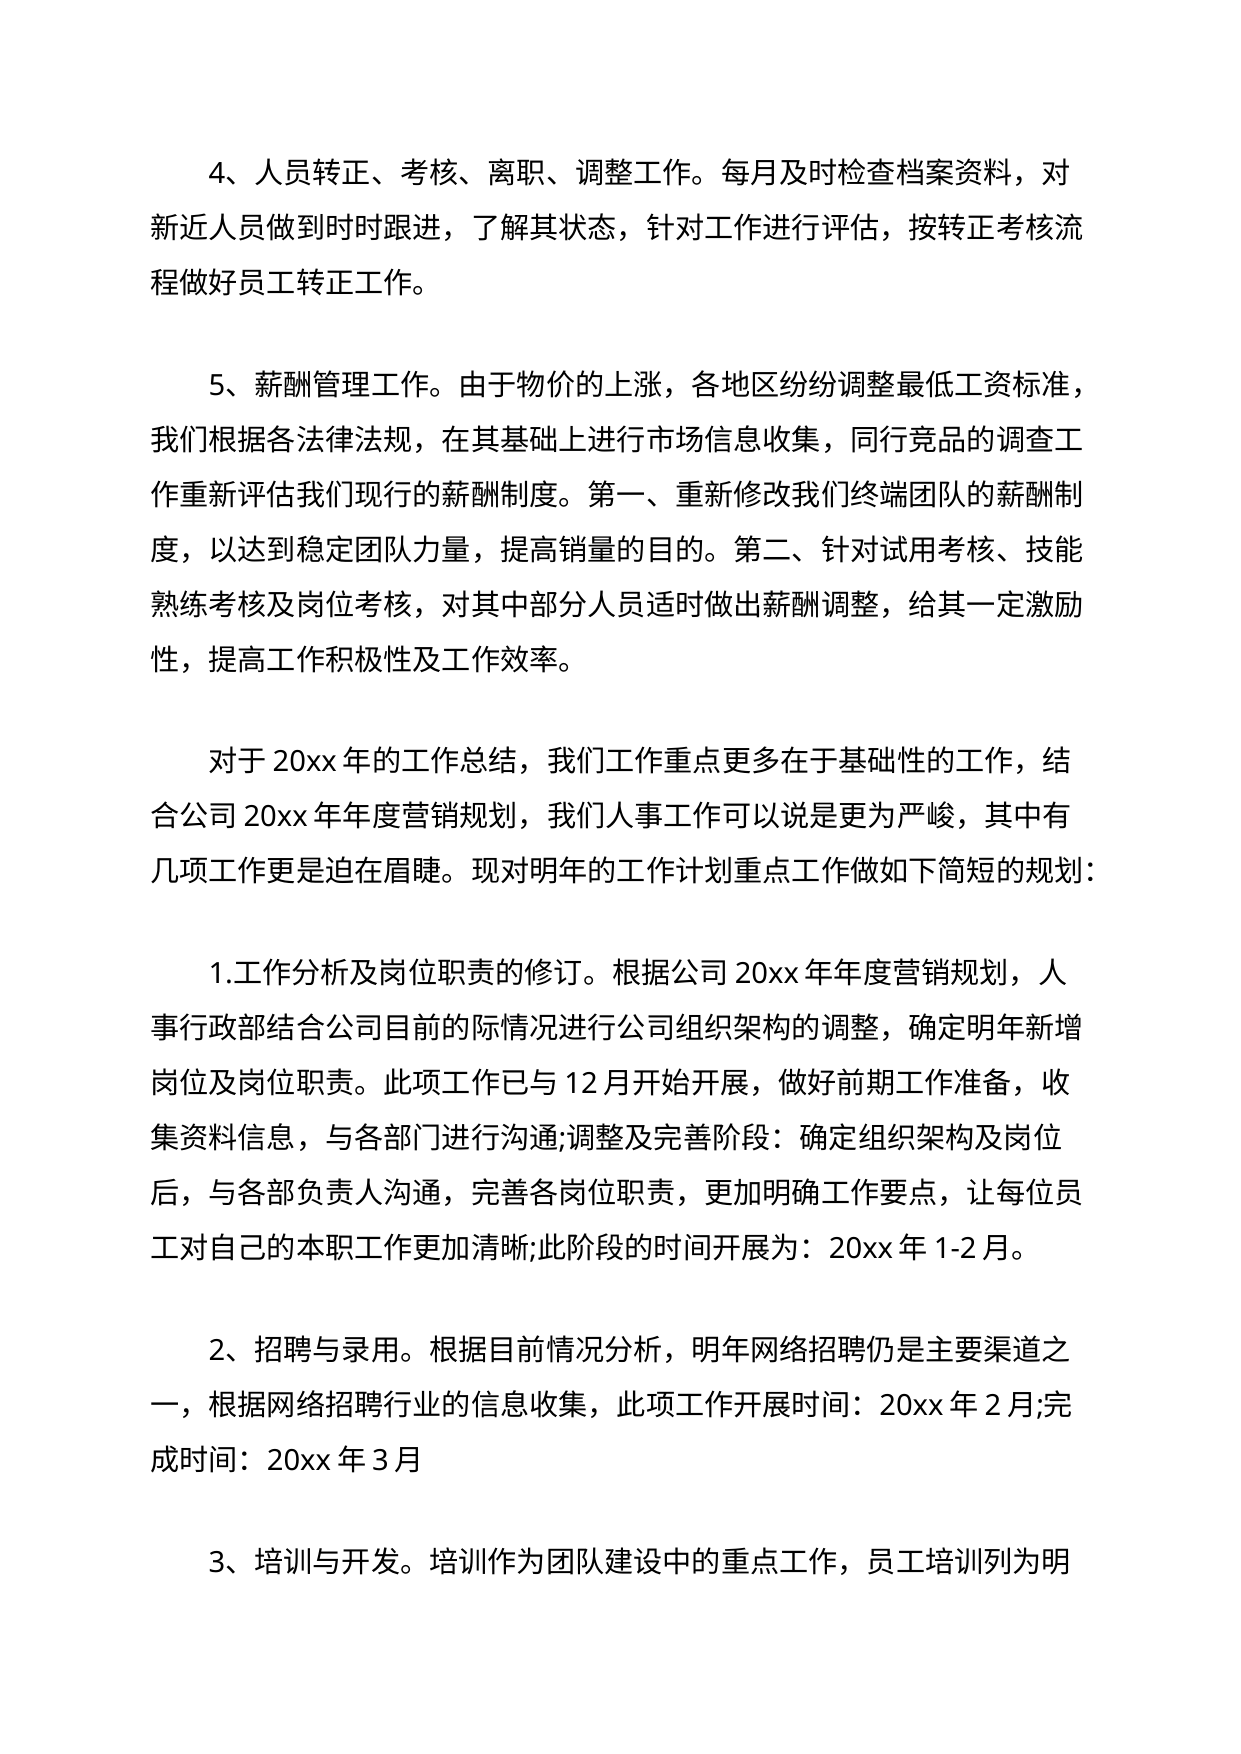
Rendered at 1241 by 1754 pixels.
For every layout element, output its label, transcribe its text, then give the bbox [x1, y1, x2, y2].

text 对于20xx年的工作总结，我们工作重点更多在于基础性的工作，结合公司20xx年年度营销规划，我们人事工作可以说是更为严峻，其中有几项工作更是迫在眉睫。现对明年的工作计划重点工作做如下简短的规划： [150, 738, 1090, 890]
text 2、招聘与录用。根据目前情况分析，明年网络招聘仍是主要渠道之一，根据网络招聘行业的信息收集，此项工作开展时间：20xx年2月;完成时间：20xx年3月 [150, 1327, 1090, 1479]
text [150, 1538, 1090, 1581]
text 1.工作分析及岗位职责的修订。根据公司20xx年年度营销规划，人事行政部结合公司目前的际情况进行公司组织架构的调整，确定明年新增岗位及岗位职责。此项工作已与12月开始开展，做好前期工作准备，收集资料信息，与各部门进行沟通;调整及完善阶段：确定组织架构及岗位后，与各部负责人沟通，完善各岗位职责，更加明确工作要点，让每位员工对自己的本职工作更加清晰;此阶段的时间开展为：20xx年1-2月。 [150, 950, 1090, 1267]
text 4、人员转正、考核、离职、调整工作。每月及时检查档案资料，对新近人员做到时时跟进，了解其状态，针对工作进行评估，按转正考核流程做好员工转正工作。 [150, 150, 1090, 302]
text 5、薪酬管理工作。由于物价的上涨，各地区纷纷调整最低工资标准，我们根据各法律法规，在其基础上进行市场信息收集，同行竞品的调查工作重新评估我们现行的薪酬制度。第一、重新修改我们终端团队的薪酬制度，以达到稳定团队力量，提高销量的目的。第二、针对试用考核、技能熟练考核及岗位考核，对其中部分人员适时做出薪酬调整，给其一定激励性，提高工作积极性及工作效率。 [150, 362, 1090, 678]
